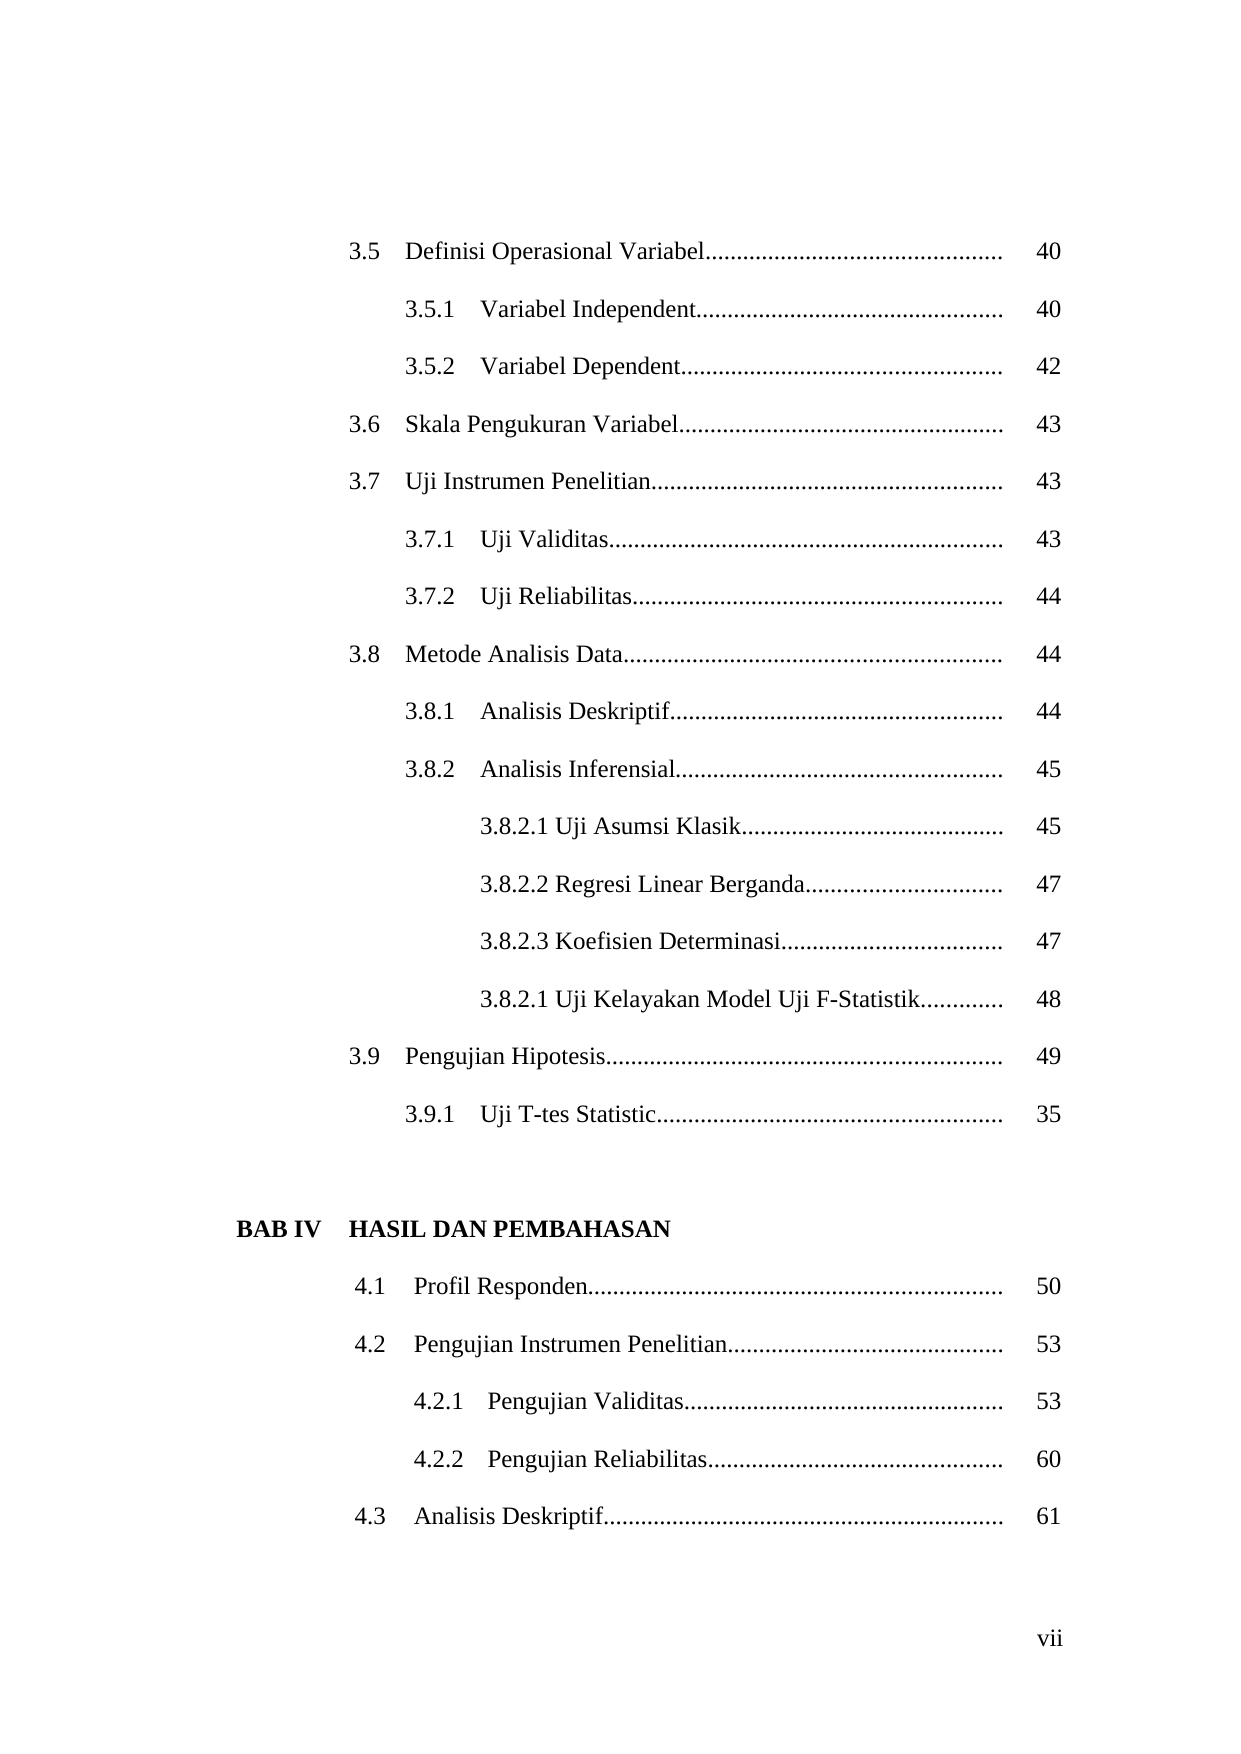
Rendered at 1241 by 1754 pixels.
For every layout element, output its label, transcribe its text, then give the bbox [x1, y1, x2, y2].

list Analisis Inferensial 45 [405, 754, 1063, 782]
list Analisis Deskriptif 61 [354, 1501, 1063, 1530]
list Profil Responden 50 [354, 1271, 1063, 1300]
list Pengujian Instrumen Penelitian 53 [354, 1329, 1063, 1357]
list Definisi Operasional Variabel 40 [349, 236, 1063, 265]
list Metode Analisis Data 44 [349, 639, 1063, 667]
text 3.8.2.3 Koefisien Determinasi 47 [480, 926, 1063, 955]
list Uji Reliabilitas 44 [405, 581, 1063, 610]
list Uji Validitas 43 [405, 524, 1063, 552]
list Variabel Independent 40 [405, 294, 1063, 322]
list Variabel Dependent 42 [405, 351, 1063, 380]
list Analisis Deskriptif 44 [405, 696, 1063, 725]
text 3.8.2.2 Regresi Linear Berganda 47 [480, 869, 1063, 897]
text BAB IV HASIL DAN PEMBAHASAN [236, 1214, 1063, 1242]
text 3.8.2.1 Uji Kelayakan Model Uji F-Statistik 48 [480, 984, 1063, 1012]
list Pengujian Reliabilitas 60 [413, 1444, 1063, 1472]
list Pengujian Validitas 53 [413, 1386, 1063, 1415]
list Skala Pengukuran Variabel 43 [349, 409, 1063, 437]
list Uji T-tes Statistic 35 [405, 1099, 1063, 1127]
text 3.8.2.1 Uji Asumsi Klasik 45 [480, 811, 1063, 840]
list Uji Instrumen Penelitian 43 [349, 466, 1063, 495]
list Pengujian Hipotesis 49 [349, 1041, 1063, 1070]
